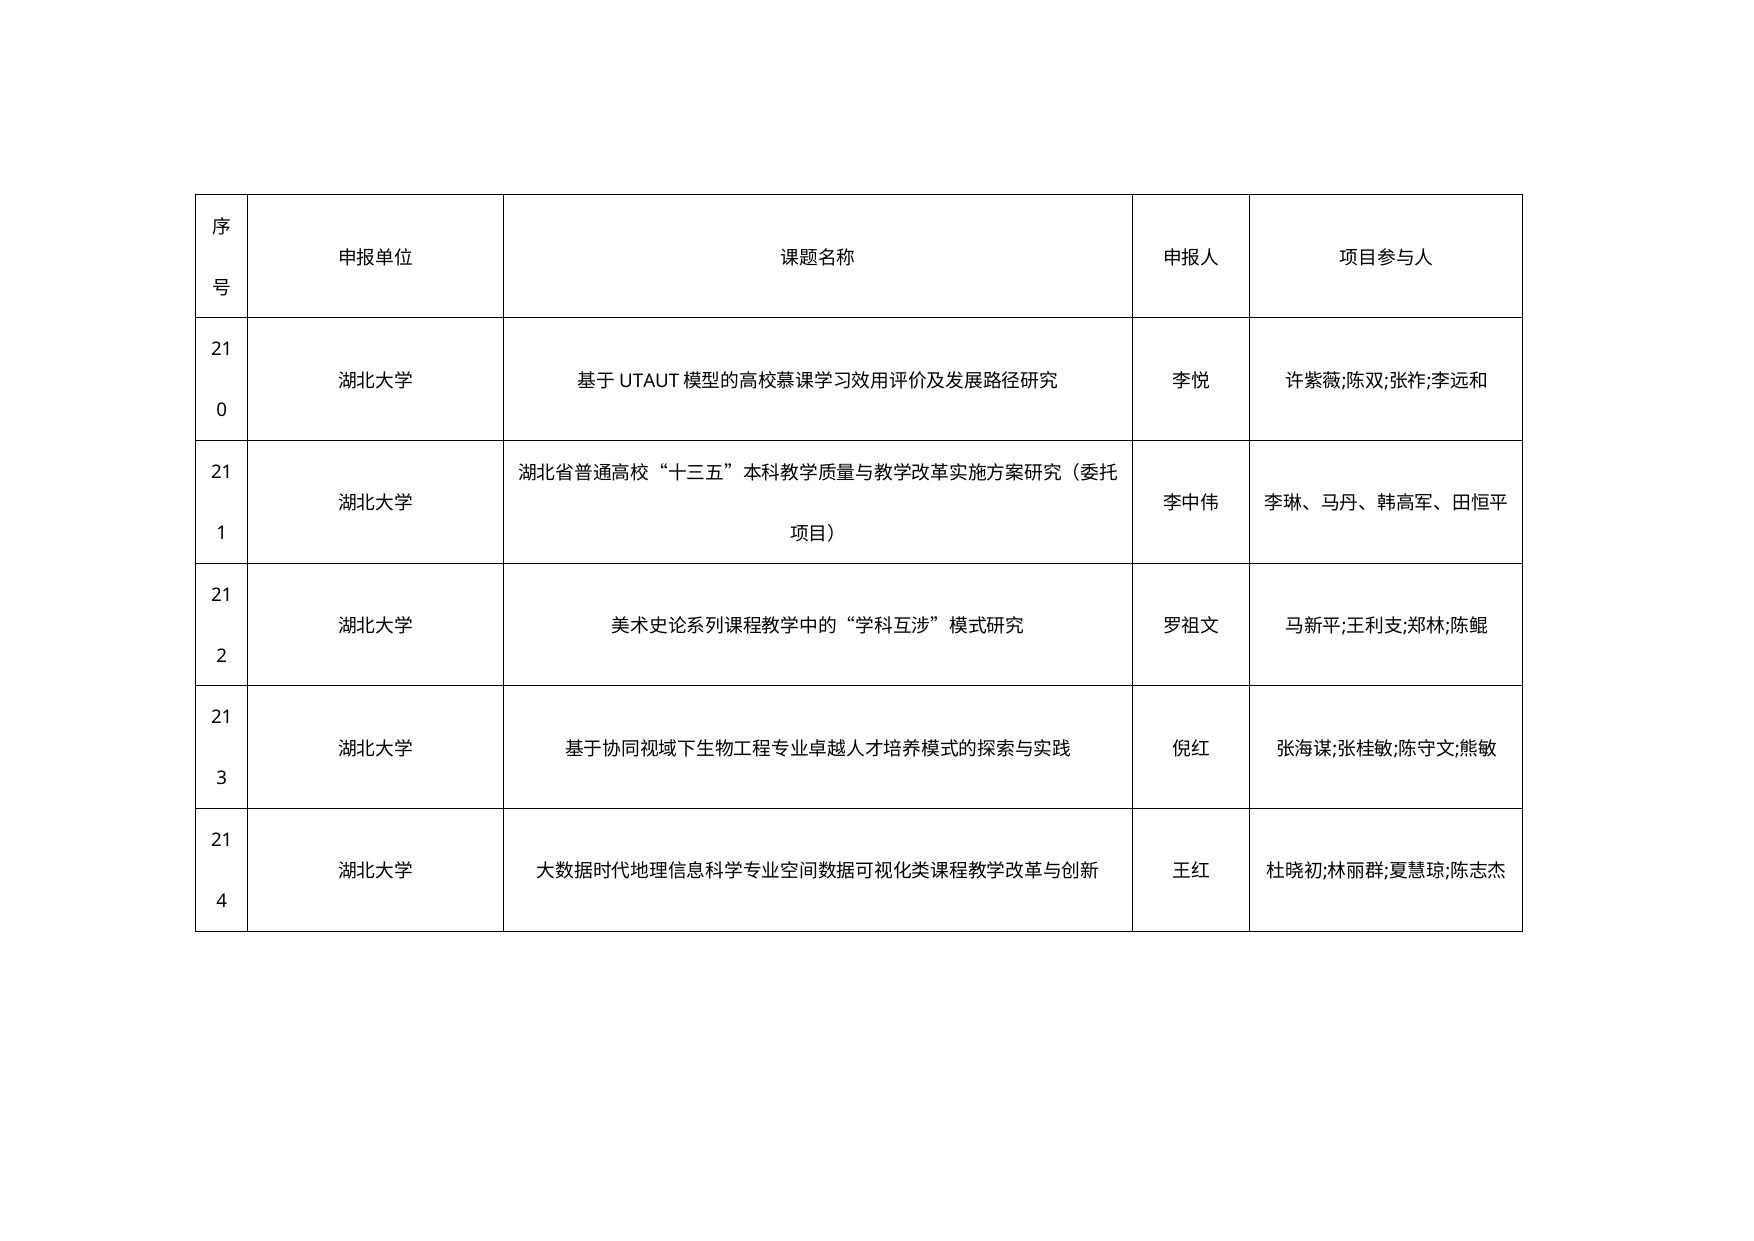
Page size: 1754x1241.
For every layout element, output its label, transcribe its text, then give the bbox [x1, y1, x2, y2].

table_cell 倪红 [1133, 686, 1249, 808]
table_cell 罗祖文 [1133, 564, 1249, 685]
table_cell 许紫薇;陈双;张祚;李远和 [1250, 318, 1522, 440]
table_cell 湖北大学 [248, 441, 503, 562]
table_cell 马新平;王利支;郑林;陈鲲 [1250, 564, 1522, 685]
table_cell 李悦 [1133, 318, 1249, 440]
table_cell 湖北大学 [248, 564, 503, 685]
table_cell 基于UTAUT模型的高校慕课学习效用评价及发展路径研究 [504, 318, 1132, 440]
table_cell 基于协同视域下生物工程专业卓越人才培养模式的探索与实践 [504, 686, 1132, 808]
table_header 项目参与人 [1250, 195, 1522, 317]
table_cell 美术史论系列课程教学中的“学科互涉”模式研究 [504, 564, 1132, 685]
table_cell 湖北大学 [248, 686, 503, 808]
table_cell 212 [196, 564, 247, 685]
table_header 序号 [196, 195, 247, 317]
table_cell 杜晓初;林丽群;夏慧琼;陈志杰 [1250, 809, 1522, 931]
table_cell 湖北大学 [248, 318, 503, 440]
table_header 申报单位 [248, 195, 503, 317]
table_cell 王红 [1133, 809, 1249, 931]
table_cell 湖北省普通高校“十三五”本科教学质量与教学改革实施方案研究（委托项目） [504, 441, 1132, 562]
table_cell 李琳、马丹、韩高军、田恒平 [1250, 441, 1522, 562]
table_cell 湖北大学 [248, 809, 503, 931]
table_cell 214 [196, 809, 247, 931]
table_header 课题名称 [504, 195, 1132, 317]
table_cell 张海谋;张桂敏;陈守文;熊敏 [1250, 686, 1522, 808]
table_cell 李中伟 [1133, 441, 1249, 562]
table_cell 大数据时代地理信息科学专业空间数据可视化类课程教学改革与创新 [504, 809, 1132, 931]
table_cell 210 [196, 318, 247, 440]
table_cell 213 [196, 686, 247, 808]
table_cell 211 [196, 441, 247, 562]
table_header 申报人 [1133, 195, 1249, 317]
